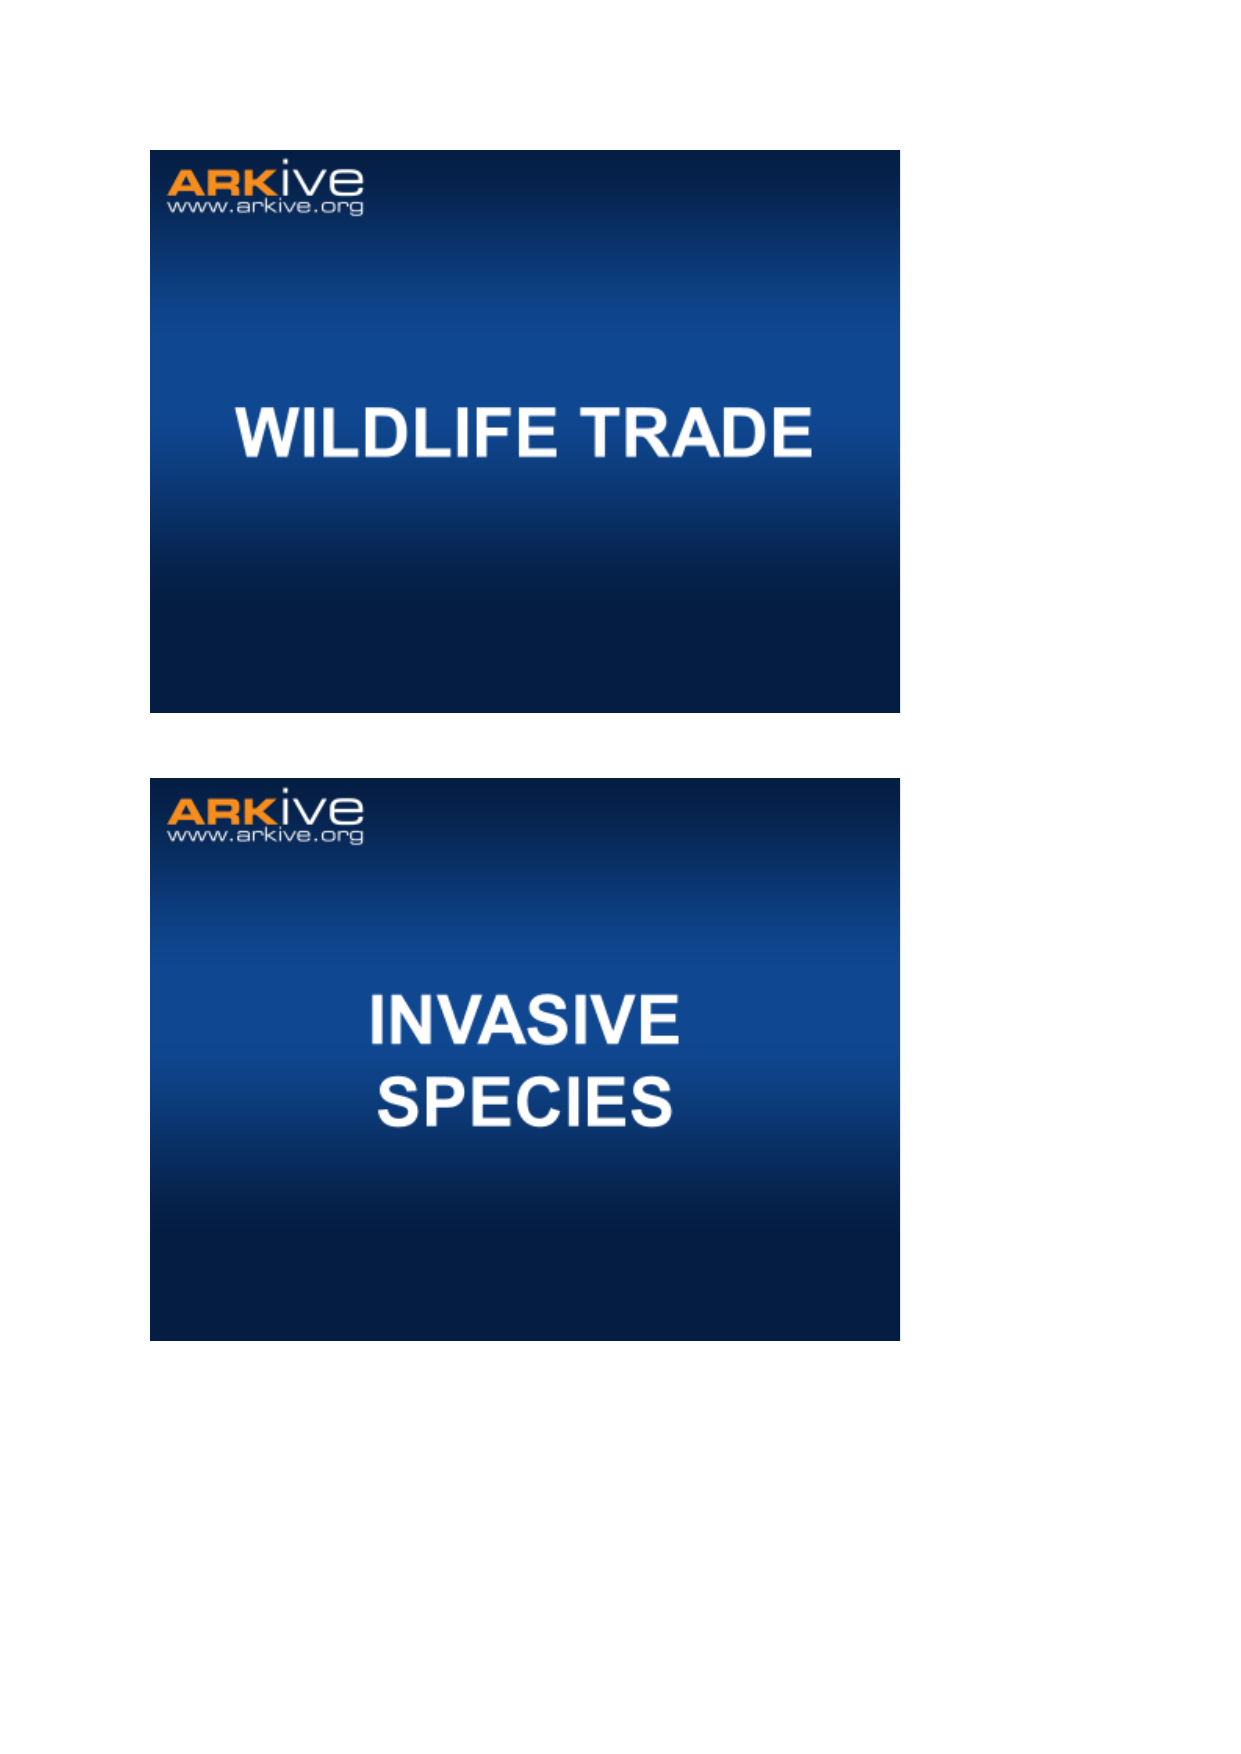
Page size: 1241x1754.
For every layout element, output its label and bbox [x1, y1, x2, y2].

picture [150, 150, 901, 713]
picture [150, 778, 901, 1341]
